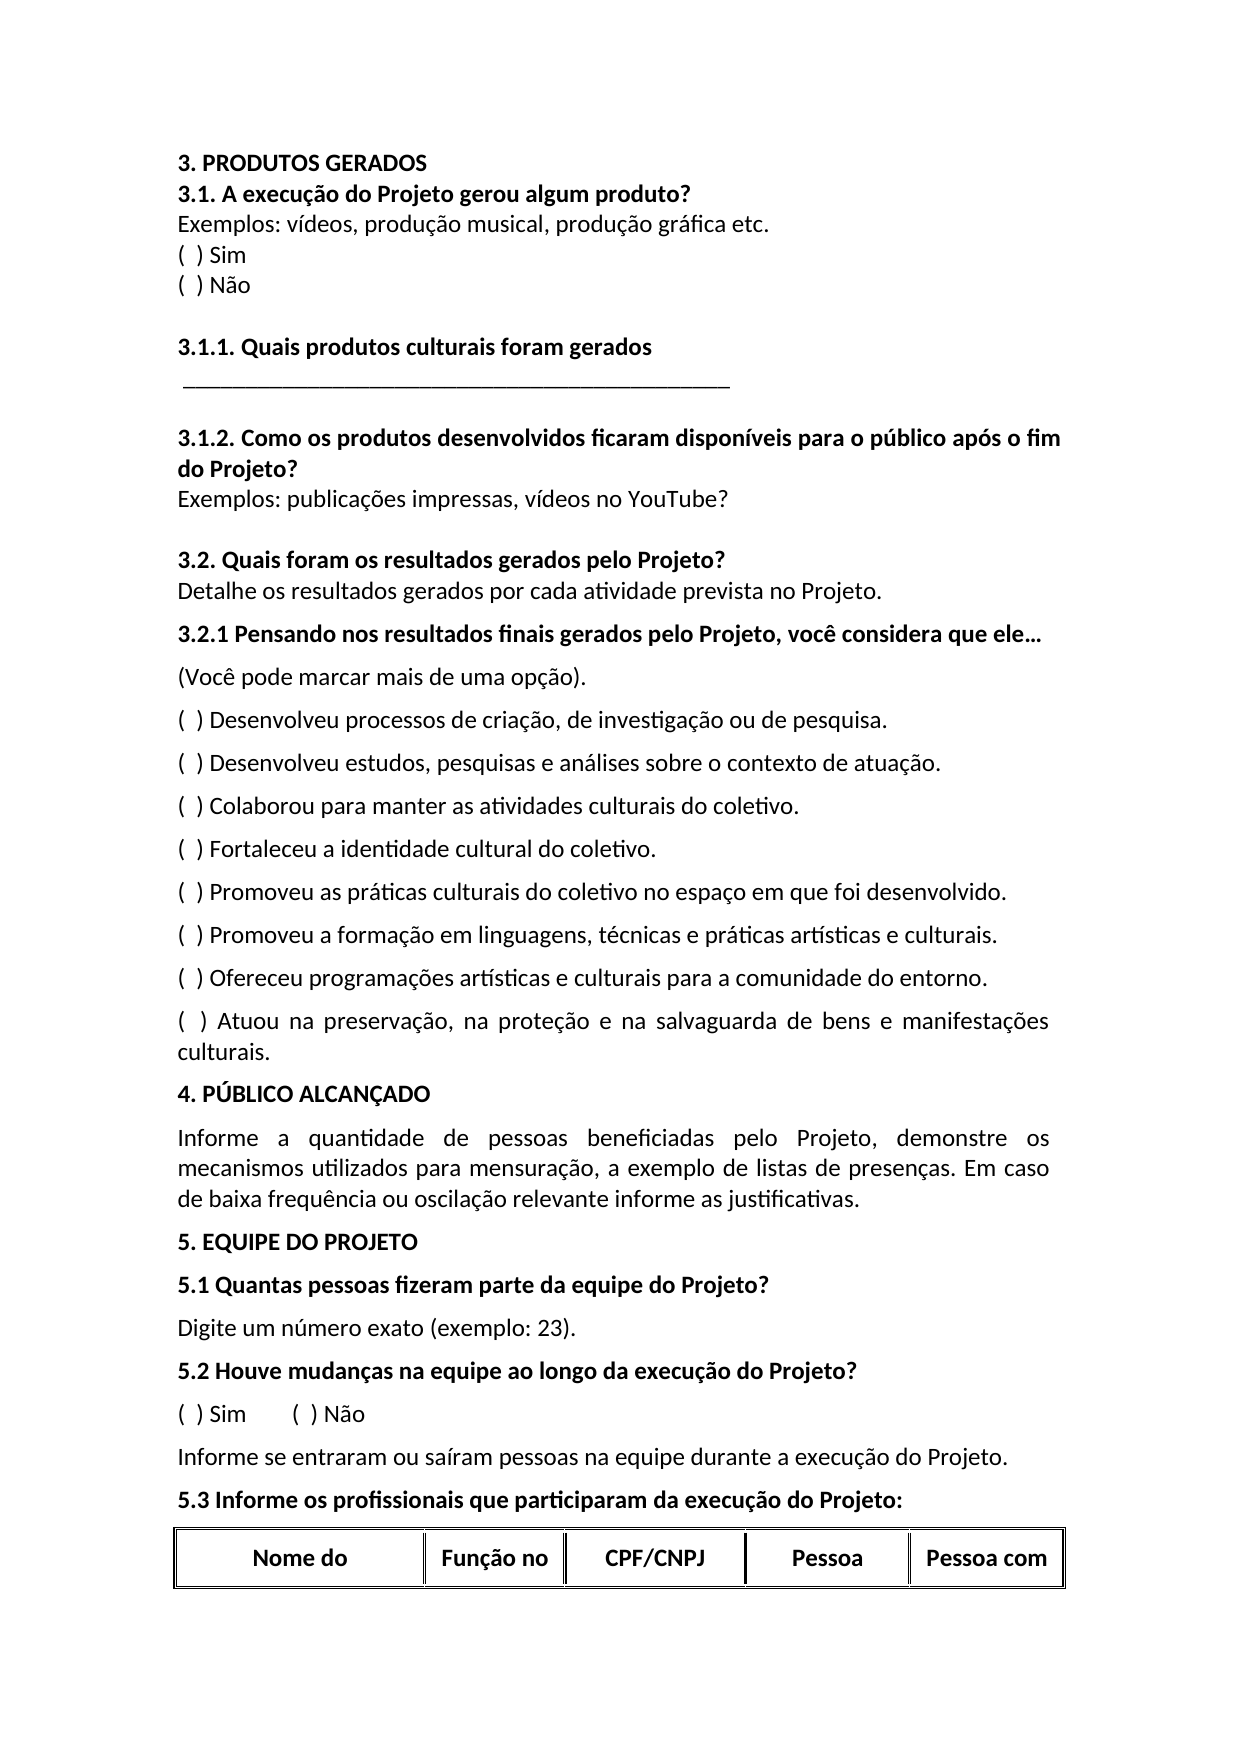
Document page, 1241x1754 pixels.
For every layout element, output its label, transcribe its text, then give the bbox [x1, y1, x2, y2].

text 3.2. Quais foram os resultados gerados pelo Projeto? [177, 544, 1063, 575]
text ( ) Atuou na preservação, na proteção e na salvaguarda de bens e manifestações culturais. [177, 1005, 1051, 1066]
text 3.1.1. Quais produtos culturais foram gerados [177, 331, 1063, 361]
text ( ) Não [177, 270, 1063, 300]
text ( ) Sim [177, 239, 1063, 270]
text Detalhe os resultados gerados por cada atividade prevista no Projeto. [177, 575, 1063, 605]
text 5.2 Houve mudanças na equipe ao longo da execução do Projeto? [177, 1355, 1051, 1385]
text ____________________________________________ [177, 361, 1063, 392]
text Exemplos: publicações impressas, vídeos no YouTube? [177, 483, 1063, 514]
table_header Função no Projeto [425, 1528, 565, 1586]
table_header CPF/CNPJ [565, 1530, 745, 1586]
text ( ) Desenvolveu estudos, pesquisas e análises sobre o contexto de atuação. [177, 747, 1051, 777]
text ( ) Promoveu as práticas culturais do coletivo no espaço em que foi desenvolvido. [177, 876, 1051, 907]
text 3.1.2. Como os produtos desenvolvidos ficaram disponíveis para o público após o fim do Projeto? [177, 422, 1063, 483]
text Exemplos: vídeos, produção musical, produção gráfica etc. [177, 209, 1063, 239]
text ( ) Ofereceu programações artísticas e culturais para a comunidade do entorno. [177, 962, 1051, 993]
text ( ) Fortaleceu a identidade cultural do coletivo. [177, 833, 1051, 863]
text Digite um número exato (exemplo: 23). [177, 1312, 1051, 1342]
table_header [745, 1530, 910, 1586]
text ( ) Colaborou para manter as atividades culturais do coletivo. [177, 790, 1051, 821]
text 3.1. A execução do Projeto gerou algum produto? [177, 178, 1063, 209]
text 3.2.1 Pensando nos resultados finais gerados pelo Projeto, você considera que ele… [177, 618, 1051, 648]
text 5. EQUIPE DO PROJETO [177, 1226, 1051, 1256]
text 5.3 Informe os profissionais que participaram da execução do Projeto: [177, 1484, 1051, 1514]
text 5.1 Quantas pessoas fizeram parte da equipe do Projeto? [177, 1269, 1051, 1299]
text ( ) Desenvolveu processos de criação, de investigação ou de pesquisa. [177, 704, 1051, 734]
text ( ) Sim ( ) Não [177, 1398, 1051, 1428]
text Informe se entraram ou saíram pessoas na equipe durante a execução do Projeto. [177, 1441, 1051, 1471]
text 3. PRODUTOS GERADOS [177, 148, 1063, 178]
text (Você pode marcar mais de uma opção). [177, 661, 1051, 691]
text 4. PÚBLICO ALCANÇADO [177, 1079, 1051, 1109]
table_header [177, 1530, 425, 1586]
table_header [910, 1530, 1062, 1586]
text ( ) Promoveu a formação em linguagens, técnicas e práticas artísticas e culturais. [177, 919, 1051, 949]
text Informe a quantidade de pessoas beneficiadas pelo Projeto, demonstre os mecanismos utilizados para mensuração, a exemplo de listas de presenças. Em caso de baixa frequência ou oscilação relevante informe as justificativas. [177, 1122, 1051, 1213]
